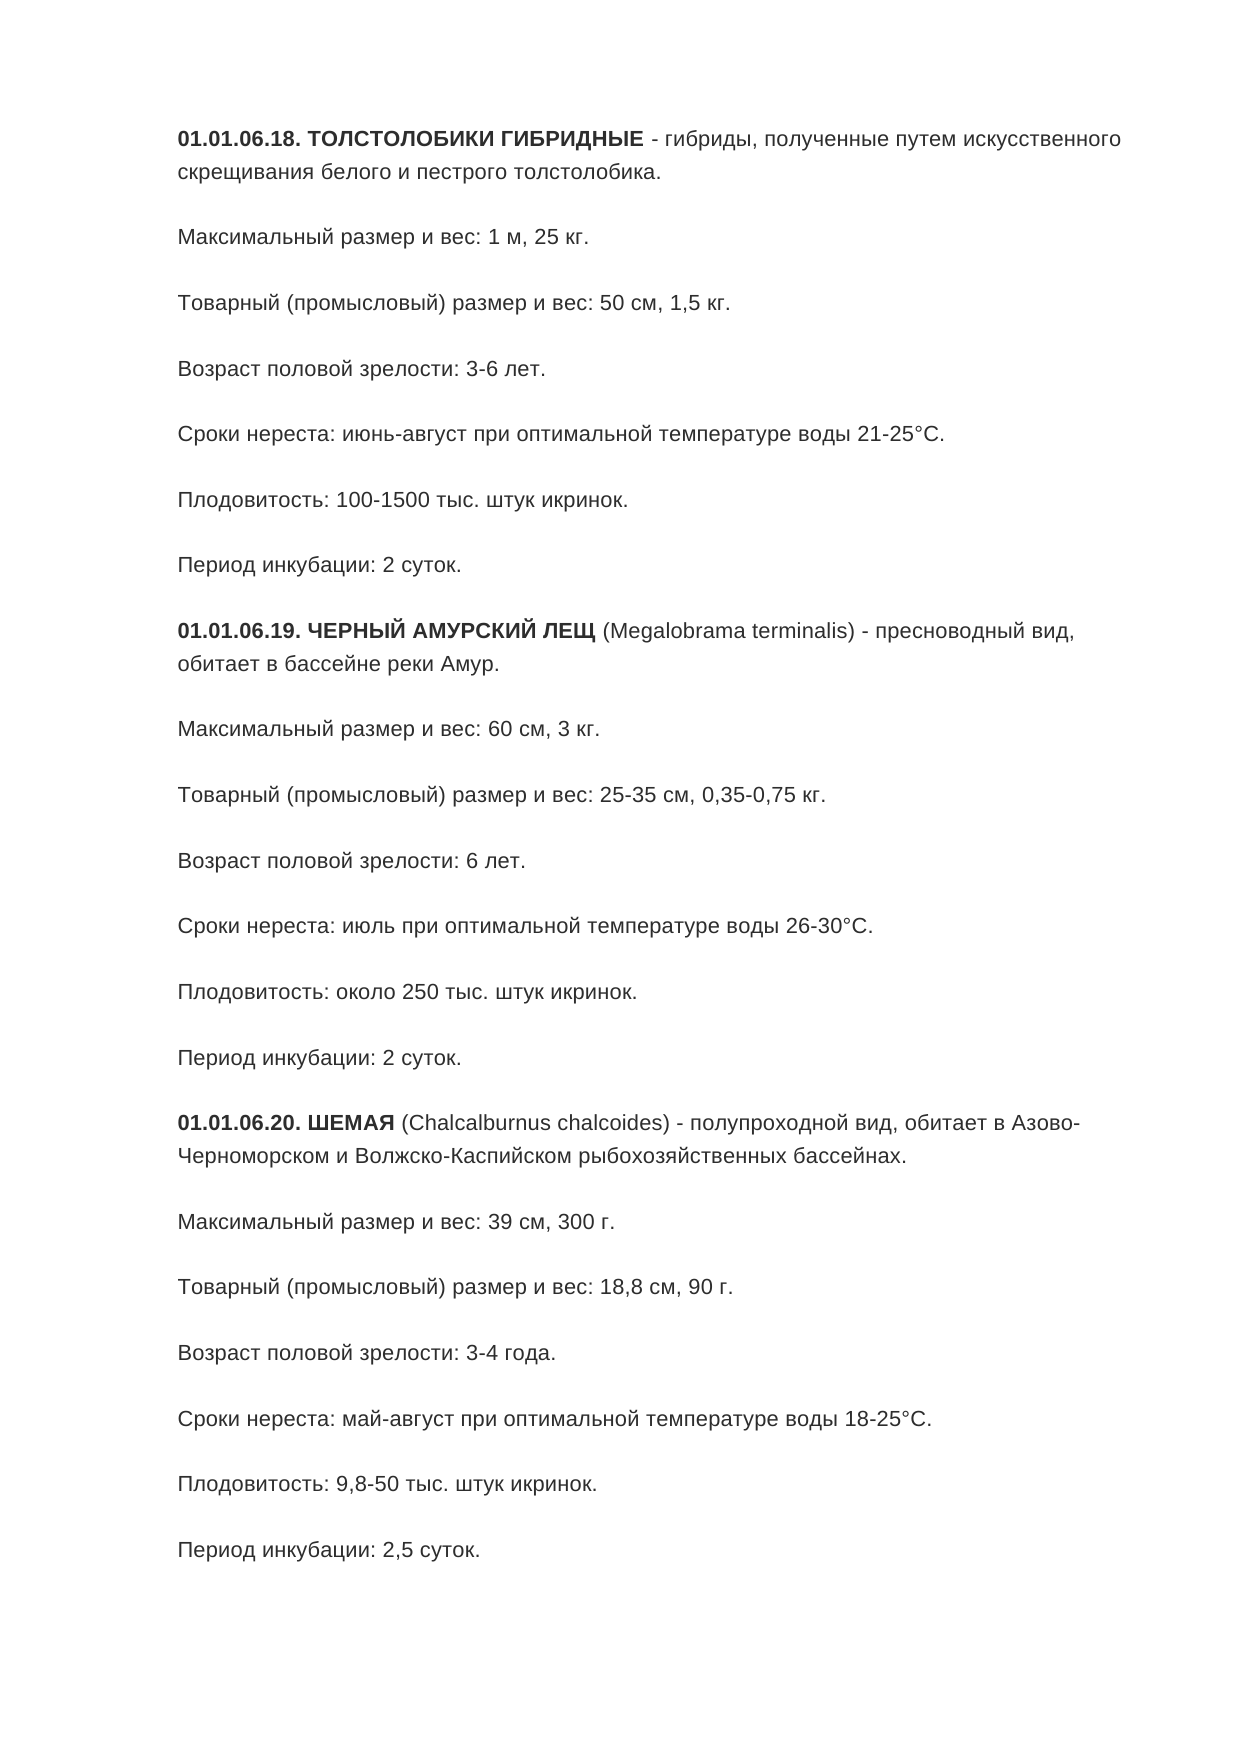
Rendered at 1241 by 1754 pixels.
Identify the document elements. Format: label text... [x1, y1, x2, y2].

text Максимальный размер и вес: 1 м, 25 кг. Товарный (промысловый) размер и вес: 50 см, 1,5 кг. Возраст половой зрелости: 3-6 лет. Сроки нереста: июнь-август при оптимальной температуре воды 21-25°С. Плодовитость: 100-1500 тыс. штук икринок. Период инкубации: 2 суток. [177, 184, 1152, 610]
text 01.01.06.20. ШЕМАЯ (Chalcalburnus chalcoides) - полупроходной вид, обитает в Азово-Черноморском и Волжско-Каспийском рыбохозяйственных бассейнах. [177, 1102, 1152, 1168]
text 01.01.06.18. ТОЛСТОЛОБИКИ ГИБРИДНЫЕ - гибриды, полученные путем искусственного скрещивания белого и пестрого толстолобика. [177, 118, 1152, 184]
text Максимальный размер и вес: 39 см, 300 г. Товарный (промысловый) размер и вес: 18,8 см, 90 г. Возраст половой зрелости: 3-4 года. Сроки нереста: май-август при оптимальной температуре воды 18-25°С. Плодовитость: 9,8-50 тыс. штук икринок. Период инкубации: 2,5 суток. [177, 1168, 1152, 1595]
text 01.01.06.19. ЧЕРНЫЙ АМУРСКИЙ ЛЕЩ (Megalobrama terminalis) - пресноводный вид, обитает в бассейне реки Амур. [177, 610, 1152, 676]
text Максимальный размер и вес: 60 см, 3 кг. Товарный (промысловый) размер и вес: 25-35 см, 0,35-0,75 кг. Возраст половой зрелости: 6 лет. Сроки нереста: июль при оптимальной температуре воды 26-30°С. Плодовитость: около 250 тыс. штук икринок. Период инкубации: 2 суток. [177, 676, 1152, 1102]
